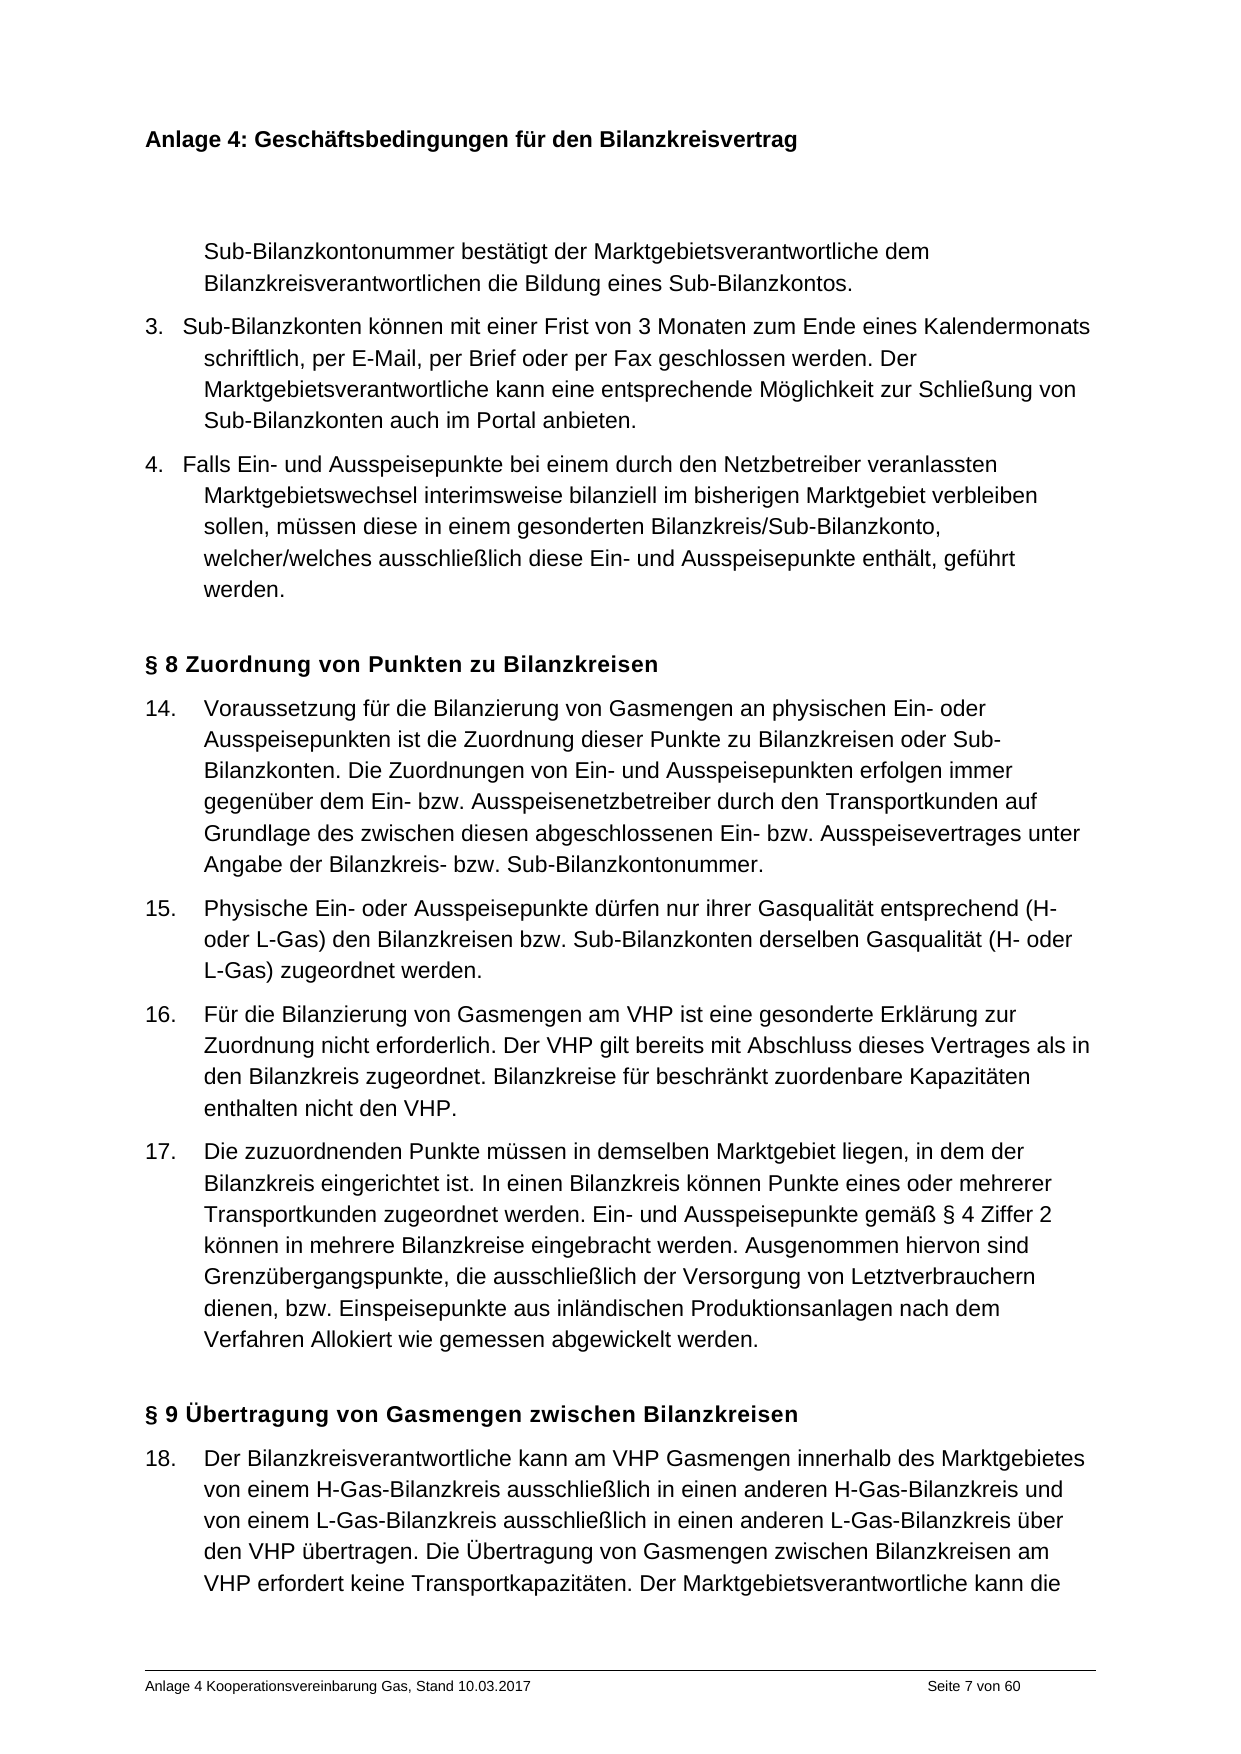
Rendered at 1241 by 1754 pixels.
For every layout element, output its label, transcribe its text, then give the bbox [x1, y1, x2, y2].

list Sub-Bilanzkonten können mit einer Frist von 3 Monaten zum Ende eines Kalendermonats schriftlich, per E-Mail, per Brief oder per Fax geschlossen werden. Der Marktgebietsverantwortliche kann eine entsprechende Möglichkeit zur Schließung von Sub-Bilanzkonten auch im Portal anbieten. [145, 308, 1096, 433]
subtitle § 9 Übertragung von Gasmengen zwischen Bilanzkreisen [145, 1396, 1096, 1427]
list Voraussetzung für die Bilanzierung von Gasmengen an physischen Ein- oder Ausspeisepunkten ist die Zuordnung dieser Punkte zu Bilanzkreisen oder Sub-Bilanzkonten. Die Zuordnungen von Ein- und Ausspeisepunkten erfolgen immer gegenüber dem Ein- bzw. Ausspeisenetzbetreiber durch den Transportkunden auf Grundlage des zwischen diesen abgeschlossenen Ein- bzw. Ausspeisevertrages unter Angabe der Bilanzkreis- bzw. Sub-Bilanzkontonummer. [145, 689, 1096, 877]
list Falls Ein- und Ausspeisepunkte bei einem durch den Netzbetreiber veranlassten Marktgebietswechsel interimsweise bilanziell im bisherigen Marktgebiet verbleiben sollen, müssen diese in einem gesonderten Bilanzkreis/Sub-Bilanzkonto, welcher/welches ausschließlich diese Ein- und Ausspeisepunkte enthält, geführt werden. [145, 446, 1096, 602]
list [145, 233, 1096, 296]
list Physische Ein- oder Ausspeisepunkte dürfen nur ihrer Gasqualität entsprechend (H- oder L-Gas) den Bilanzkreisen bzw. Sub-Bilanzkonten derselben Gasqualität (H- oder L-Gas) zugeordnet werden. [145, 889, 1096, 983]
list Die zuzuordnenden Punkte müssen in demselben Marktgebiet liegen, in dem der Bilanzkreis eingerichtet ist. In einen Bilanzkreis können Punkte eines oder mehrerer Transportkunden zugeordnet werden. Ein- und Ausspeisepunkte gemäß § 4 Ziffer 2 können in mehrere Bilanzkreise eingebracht werden. Ausgenommen hiervon sind Grenzübergangspunkte, die ausschließlich der Versorgung von Letztverbrauchern dienen, bzw. Einspeisepunkte aus inländischen Produktionsanlagen nach dem Verfahren Allokiert wie gemessen abgewickelt werden. [145, 1133, 1096, 1352]
subtitle § 8 Zuordnung von Punkten zu Bilanzkreisen [145, 646, 1096, 677]
list Für die Bilanzierung von Gasmengen am VHP ist eine gesonderte Erklärung zur Zuordnung nicht erforderlich. Der VHP gilt bereits mit Abschluss dieses Vertrages als in den Bilanzkreis zugeordnet. Bilanzkreise für beschränkt zuordenbare Kapazitäten enthalten nicht den VHP. [145, 996, 1096, 1121]
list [145, 1439, 1096, 1596]
